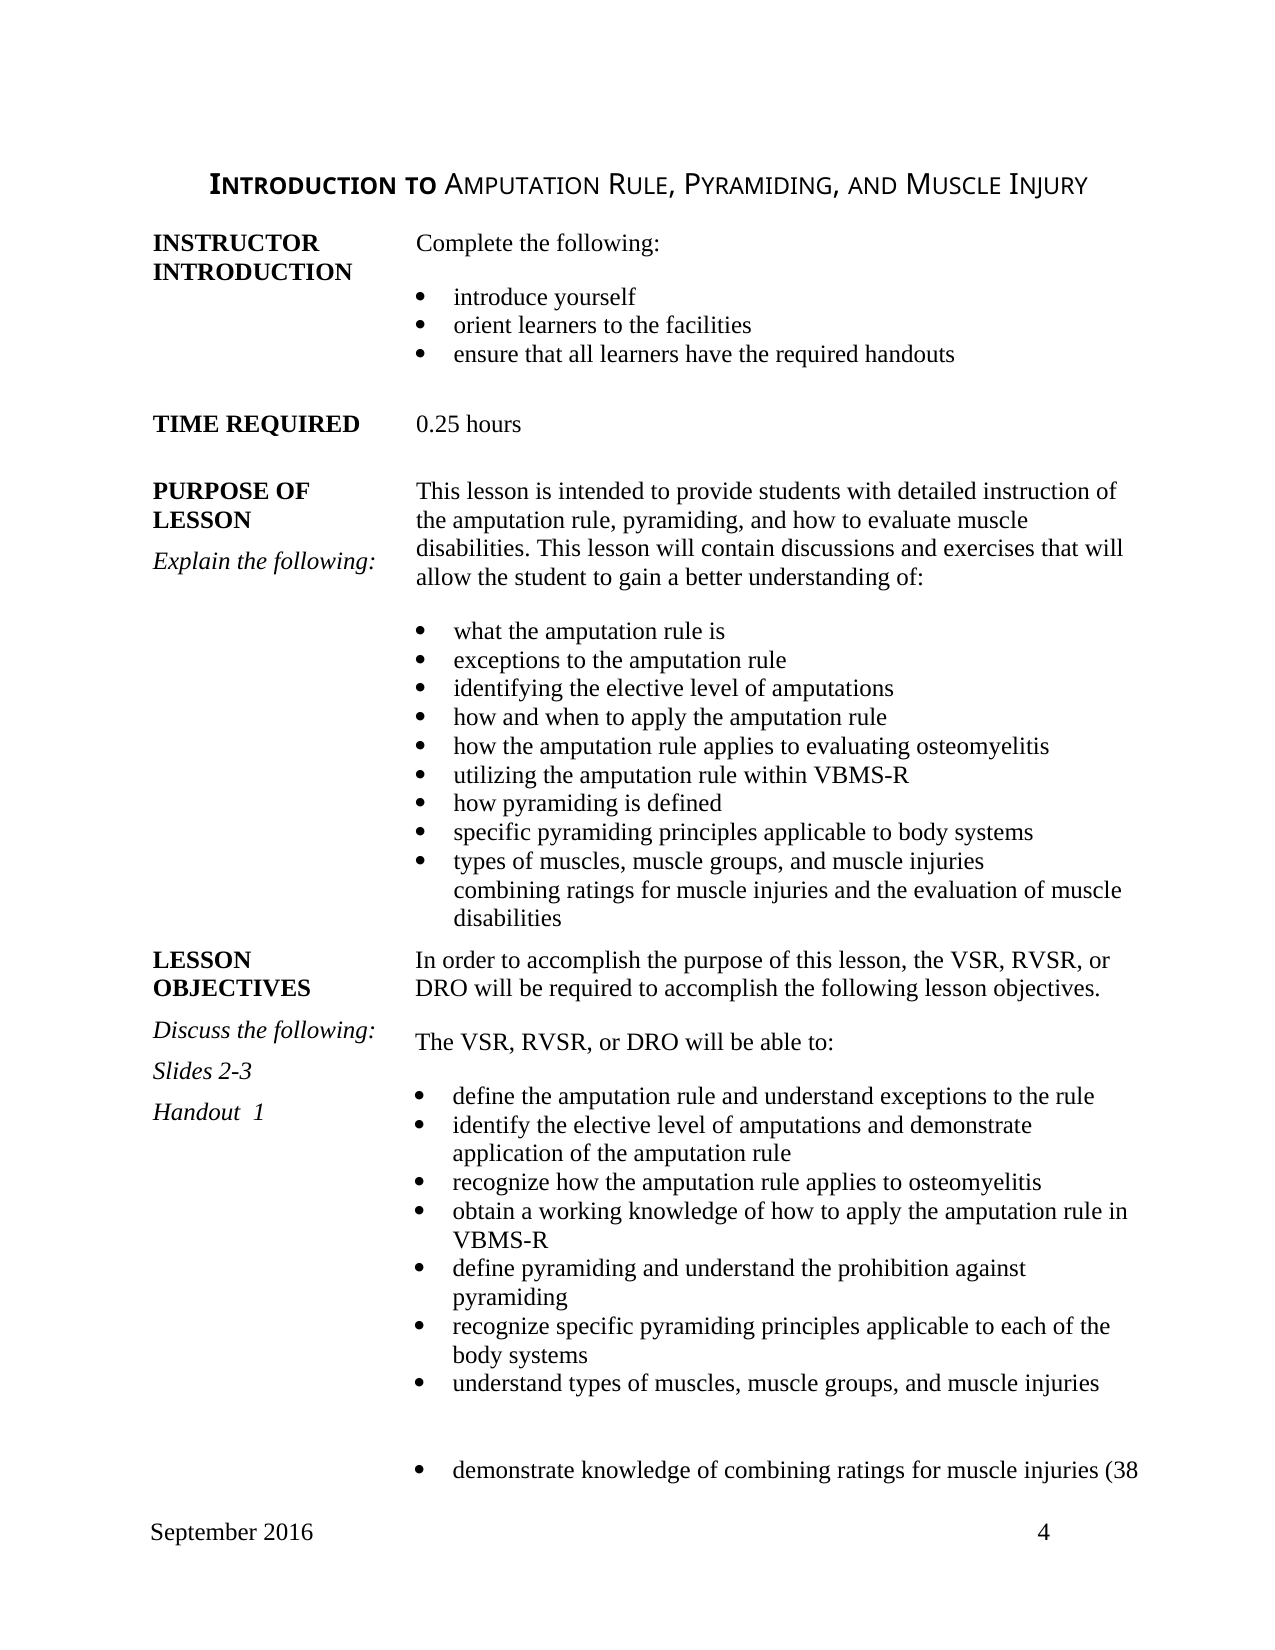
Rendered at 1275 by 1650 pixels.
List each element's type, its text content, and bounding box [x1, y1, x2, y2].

table_cell Purpose of Lesson Explain the following: [141, 464, 404, 932]
table_cell time required [141, 397, 404, 463]
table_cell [141, 932, 403, 1483]
table_cell INSTRUCTOR INTRODUCTION [141, 216, 404, 397]
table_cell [403, 932, 1156, 1483]
table_cell Complete the following: introduce yourself orient learners to the facilities ensure that all learners have the required handouts [404, 216, 1156, 397]
table_cell Introduction to Amputation Rule, Pyramiding, and Muscle Injury [141, 150, 1156, 216]
table_cell 0.25 hours [404, 397, 1156, 463]
table_cell This lesson is intended to provide students with detailed instruction of the amputation rule, pyramiding, and how to evaluate muscle disabilities. This lesson will contain discussions and exercises that will allow the student to gain a better understanding of: what the amputation rule is exceptions to the amputation rule identifying the elective level of amputations how and when to apply the amputation rule how the amputation rule applies to evaluating osteomyelitis utilizing the amputation rule within VBMS-R how pyramiding is defined specific pyramiding principles applicable to body systems types of muscles, muscle groups, and muscle injuries combining ratings for muscle injuries and the evaluation of muscle disabilities [404, 464, 1156, 932]
